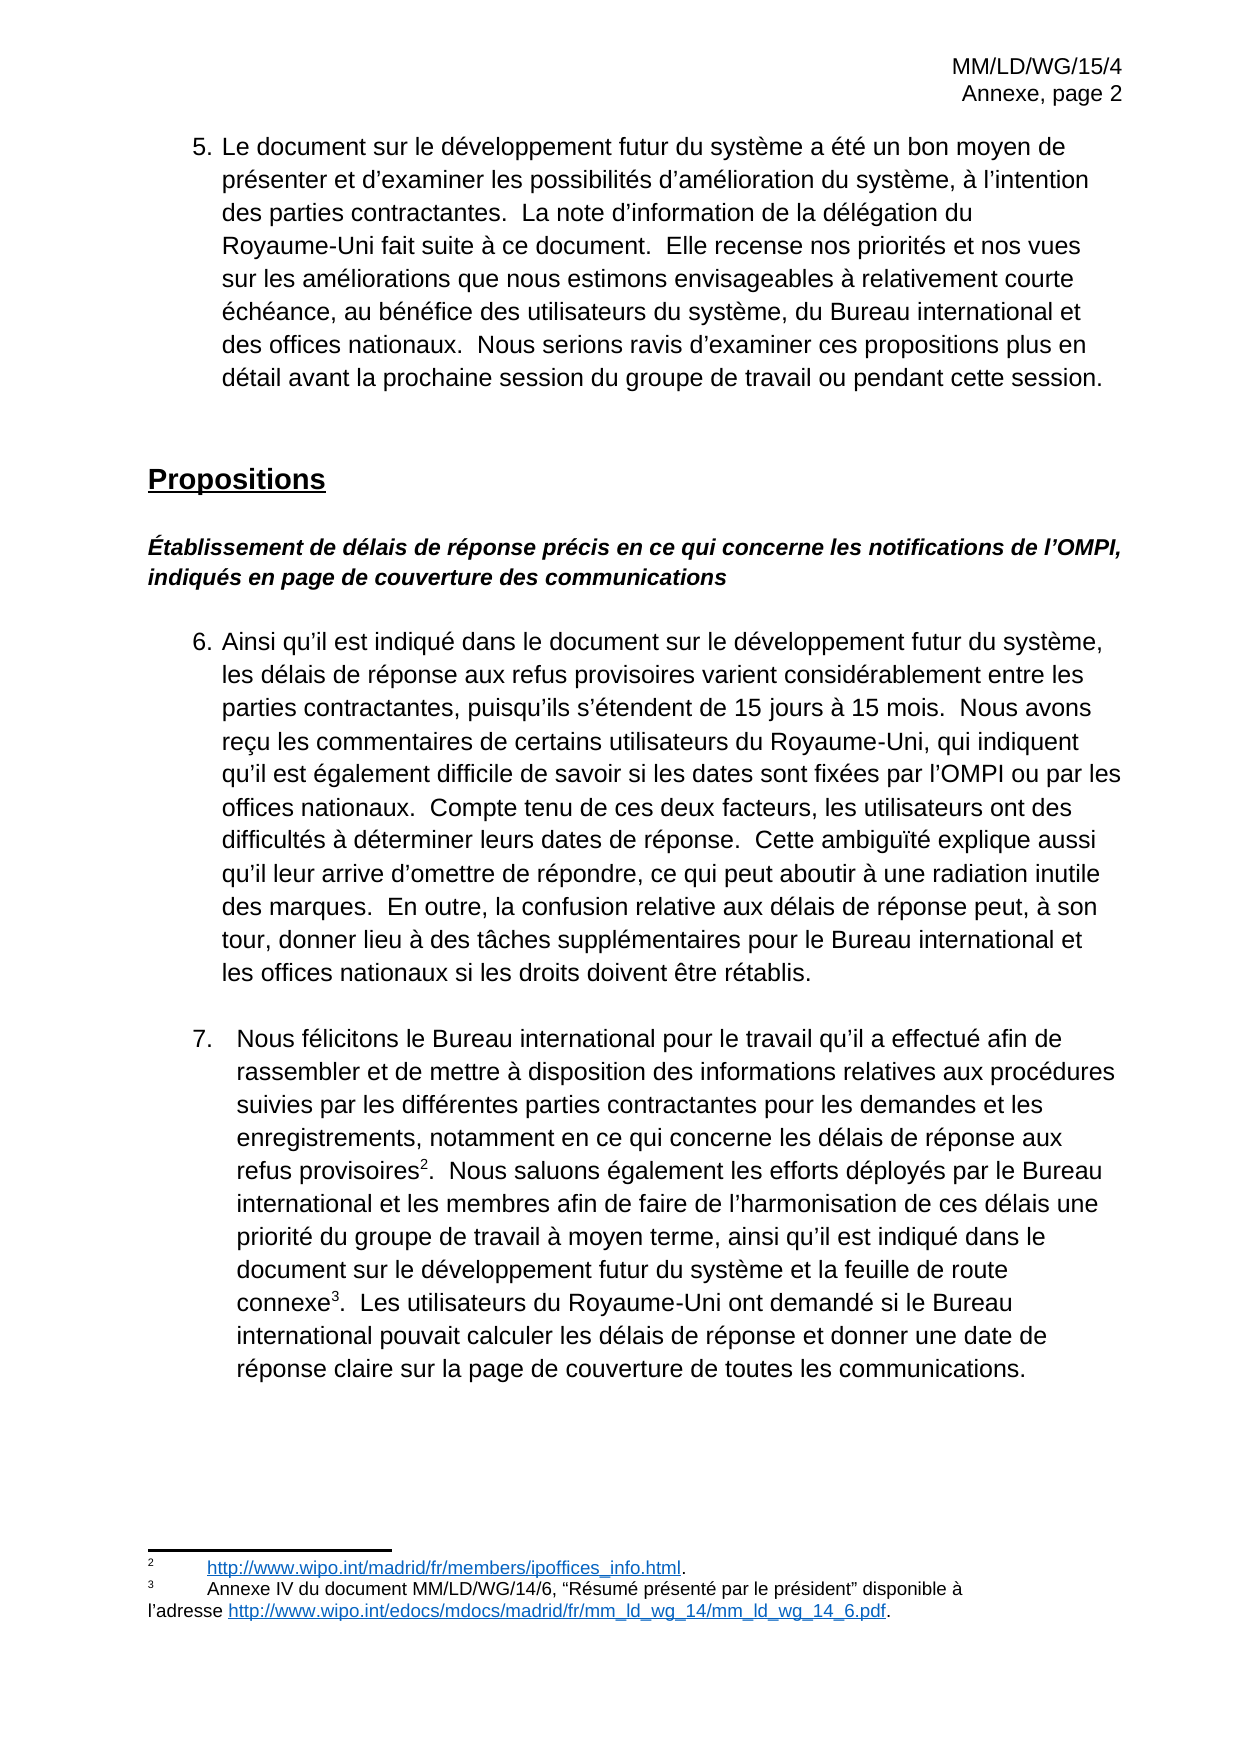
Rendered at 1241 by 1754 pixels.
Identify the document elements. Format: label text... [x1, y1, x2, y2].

list Nous félicitons le Bureau international pour le travail qu’il a effectué afin de rassembler et de mettre à disposition des informations relatives aux procédures suivies par les différentes parties contractantes pour les demandes et les enregistrements, notamment en ce qui concerne les délais de réponse aux refus provisoires. Nous saluons également les efforts déployés par le Bureau international et les membres afin de faire de l’harmonisation de ces délais une priorité du groupe de travail à moyen terme, ainsi qu’il est indiqué dans le document sur le développement futur du système et la feuille de route connexe. Les utilisateurs du Royaume-Uni ont demandé si le Bureau international pouvait calculer les délais de réponse et donner une date de réponse claire sur la page de couverture de toutes les communications. [192, 1024, 1122, 1383]
list Le document sur le développement futur du système a été un bon moyen de présenter et d’examiner les possibilités d’amélioration du système, à l’intention des parties contractantes. La note d’information de la délégation du Royaume-Uni fait suite à ce document. Elle recense nos priorités et nos vues sur les améliorations que nous estimons envisageables à relativement courte échéance, au bénéfice des utilisateurs du système, du Bureau international et des offices nationaux. Nous serions ravis d’examiner ces propositions plus en détail avant la prochaine session du groupe de travail ou pendant cette session. [192, 132, 1122, 392]
text Propositions [148, 462, 1122, 496]
text Établissement de délais de réponse précis en ce qui concerne les notifications de l’OMPI, indiqués en page de couverture des communications [148, 534, 1122, 591]
list Ainsi qu’il est indiqué dans le document sur le développement futur du système, les délais de réponse aux refus provisoires varient considérablement entre les parties contractantes, puisqu’ils s’étendent de 15 jours à 15 mois. Nous avons reçu les commentaires de certains utilisateurs du Royaume-Uni, qui indiquent qu’il est également difficile de savoir si les dates sont fixées par l’OMPI ou par les offices nationaux. Compte tenu de ces deux facteurs, les utilisateurs ont des difficultés à déterminer leurs dates de réponse. Cette ambiguïté explique aussi qu’il leur arrive d’omettre de répondre, ce qui peut aboutir à une radiation inutile des marques. En outre, la confusion relative aux délais de réponse peut, à son tour, donner lieu à des tâches supplémentaires pour le Bureau international et les offices nationaux si les droits doivent être rétablis. [192, 627, 1122, 986]
